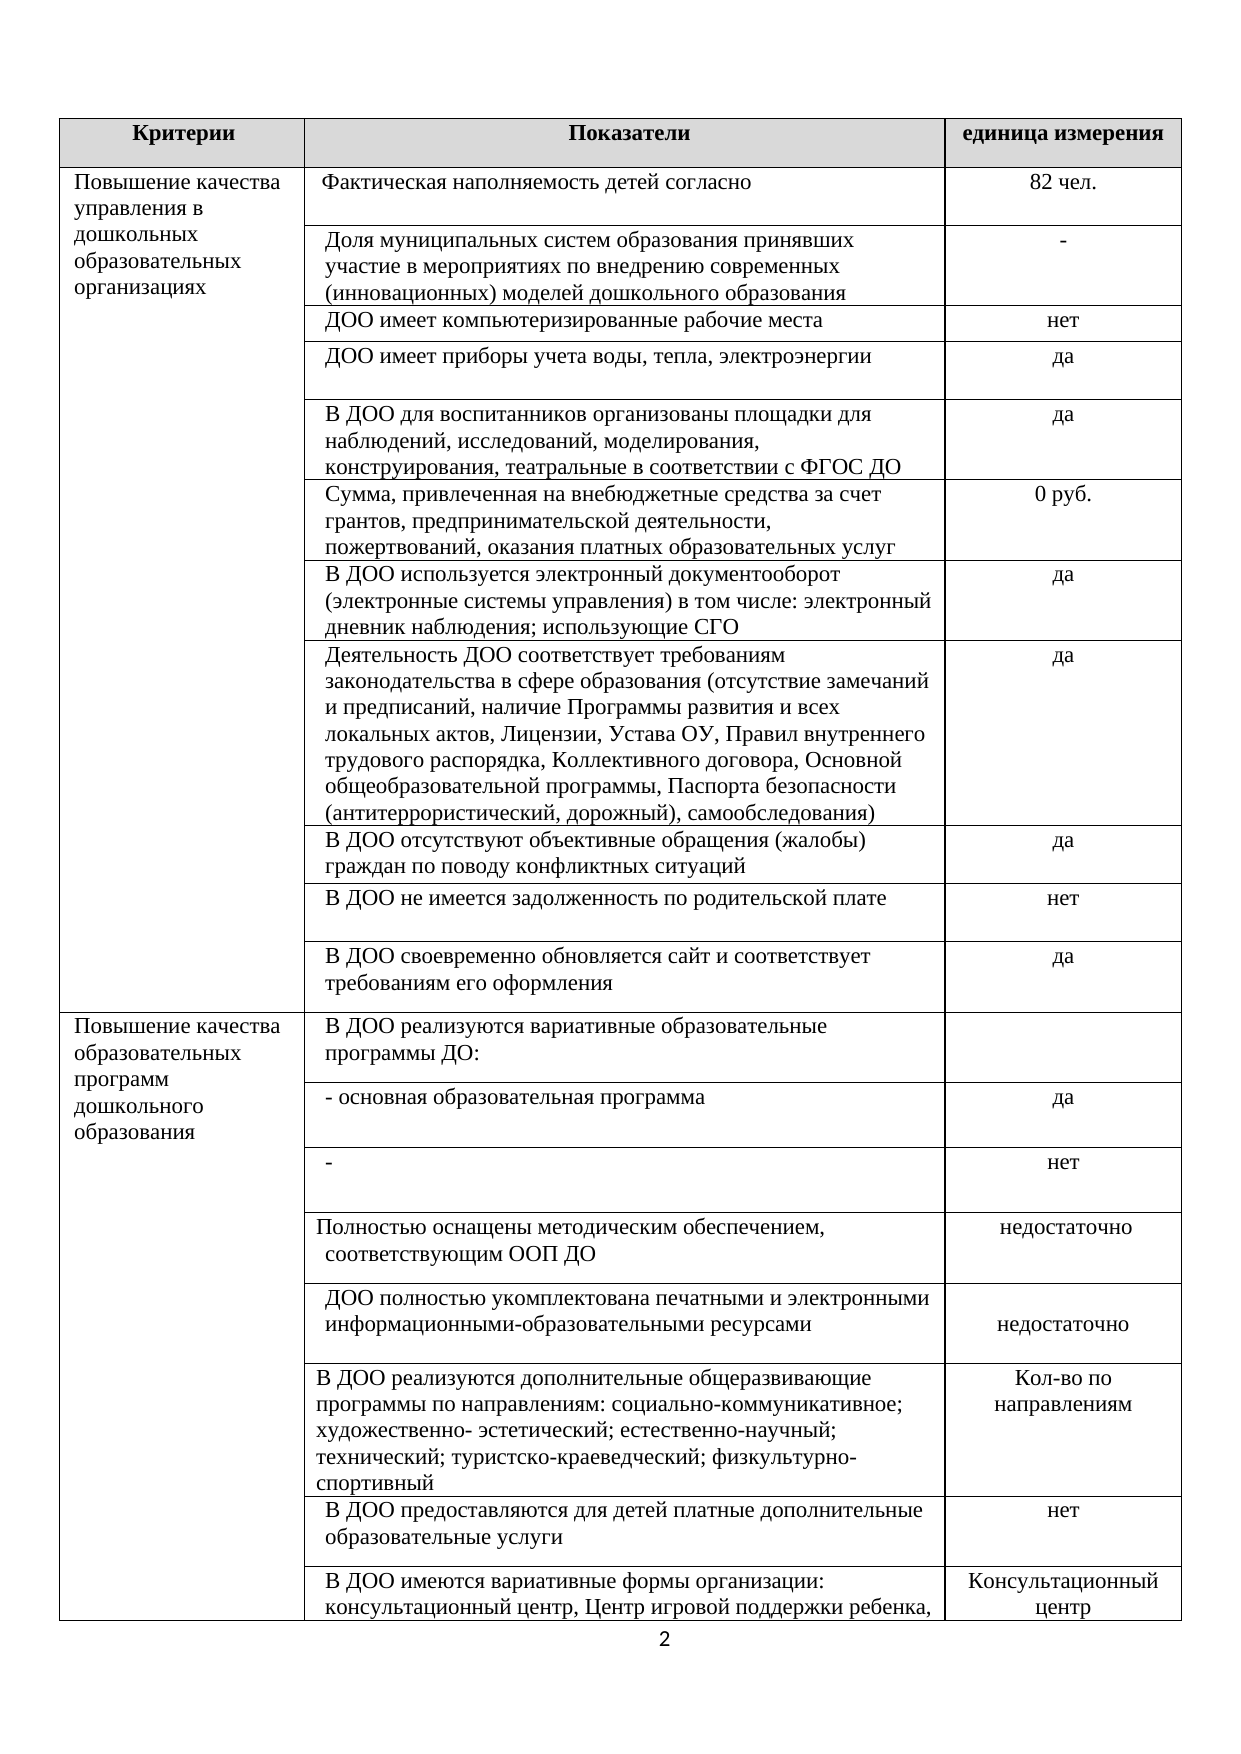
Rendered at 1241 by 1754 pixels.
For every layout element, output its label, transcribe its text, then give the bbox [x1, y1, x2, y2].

table_cell ДОО имеет компьютеризированные рабочие места [305, 306, 944, 341]
table_cell Сумма, привлеченная на внебюджетные средства за счет грантов, предпринимательской деятельности, пожертвований, оказания платных образовательных услуг [305, 480, 944, 559]
table_cell ДОО имеет приборы учета воды, тепла, электроэнергии [305, 342, 944, 399]
table_cell В ДОО отсутствуют объективные обращения (жалобы) граждан по поводу конфликтных ситуаций [305, 826, 944, 883]
table_cell нет [946, 1497, 1181, 1566]
table_header Критерии [60, 119, 304, 167]
table_cell Фактическая наполняемость детей согласно [305, 168, 944, 225]
table_cell да [946, 826, 1181, 883]
table_cell В ДОО реализуются дополнительные общеразвивающие программы по направлениям: социально-коммуникативное; художественно- эстетический; естественно-научный; технический; туристско-краеведческий; физкультурно-спортивный [305, 1364, 944, 1496]
table_cell Доля муниципальных систем образования принявших участие в мероприятиях по внедрению современных (инновационных) моделей дошкольного образования [305, 226, 944, 305]
table_cell 82 чел. [946, 168, 1181, 225]
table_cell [305, 1567, 944, 1620]
table_cell да [946, 400, 1181, 479]
table_cell да [946, 1083, 1181, 1147]
table_cell Кол-во по направлениям [946, 1364, 1181, 1496]
table_cell нет [946, 884, 1181, 941]
table_cell В ДОО своевременно обновляется сайт и соответствует требованиям его оформления [305, 942, 944, 1012]
table_cell да [946, 942, 1181, 1012]
table_header Показатели [305, 119, 944, 167]
table_cell Повышение качества управления в дошкольных образовательных организациях [60, 168, 304, 1012]
table_cell нет [946, 1148, 1181, 1212]
table_header единица измерения [946, 119, 1181, 167]
table_cell В ДОО используется электронный документооборот (электронные системы управления) в том числе: электронный дневник наблюдения; использующие СГО [305, 561, 944, 639]
table_cell Деятельность ДОО соответствует требованиям законодательства в сфере образования (отсутствие замечаний и предписаний, наличие Программы развития и всех локальных актов, Лицензии, Устава ОУ, Правил внутреннего трудового распорядка, Коллективного договора, Основной общеобразовательной программы, Паспорта безопасности (антитеррористический, дорожный), самообследования) [305, 641, 944, 825]
table_cell недостаточно [946, 1284, 1181, 1363]
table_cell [946, 1567, 1181, 1620]
table_cell нет [946, 306, 1181, 341]
table_cell ДОО полностью укомплектована печатными и электронными информационными-образовательными ресурсами [305, 1284, 944, 1363]
table_cell В ДОО предоставляются для детей платные дополнительные образовательные услуги [305, 1497, 944, 1566]
table_cell В ДОО для воспитанников организованы площадки для наблюдений, исследований, моделирования, конструирования, театральные в соответствии с ФГОС ДО [305, 400, 944, 479]
table_cell В ДОО не имеется задолженность по родительской плате [305, 884, 944, 941]
table_cell Повышение качества образовательных программ дошкольного образования [60, 1013, 304, 1620]
table_cell да [946, 641, 1181, 825]
table_cell - [946, 226, 1181, 305]
table_cell Полностью оснащены методическим обеспечением, соответствующим ООП ДО [305, 1213, 944, 1283]
table_cell да [946, 561, 1181, 639]
table_cell [946, 1013, 1181, 1082]
table_cell 0 руб. [946, 480, 1181, 559]
table_cell В ДОО реализуются вариативные образовательные программы ДО: [305, 1013, 944, 1082]
table_cell - [305, 1148, 944, 1212]
table_cell - основная образовательная программа [305, 1083, 944, 1147]
table_cell недостаточно [946, 1213, 1181, 1283]
table_cell да [946, 342, 1181, 399]
